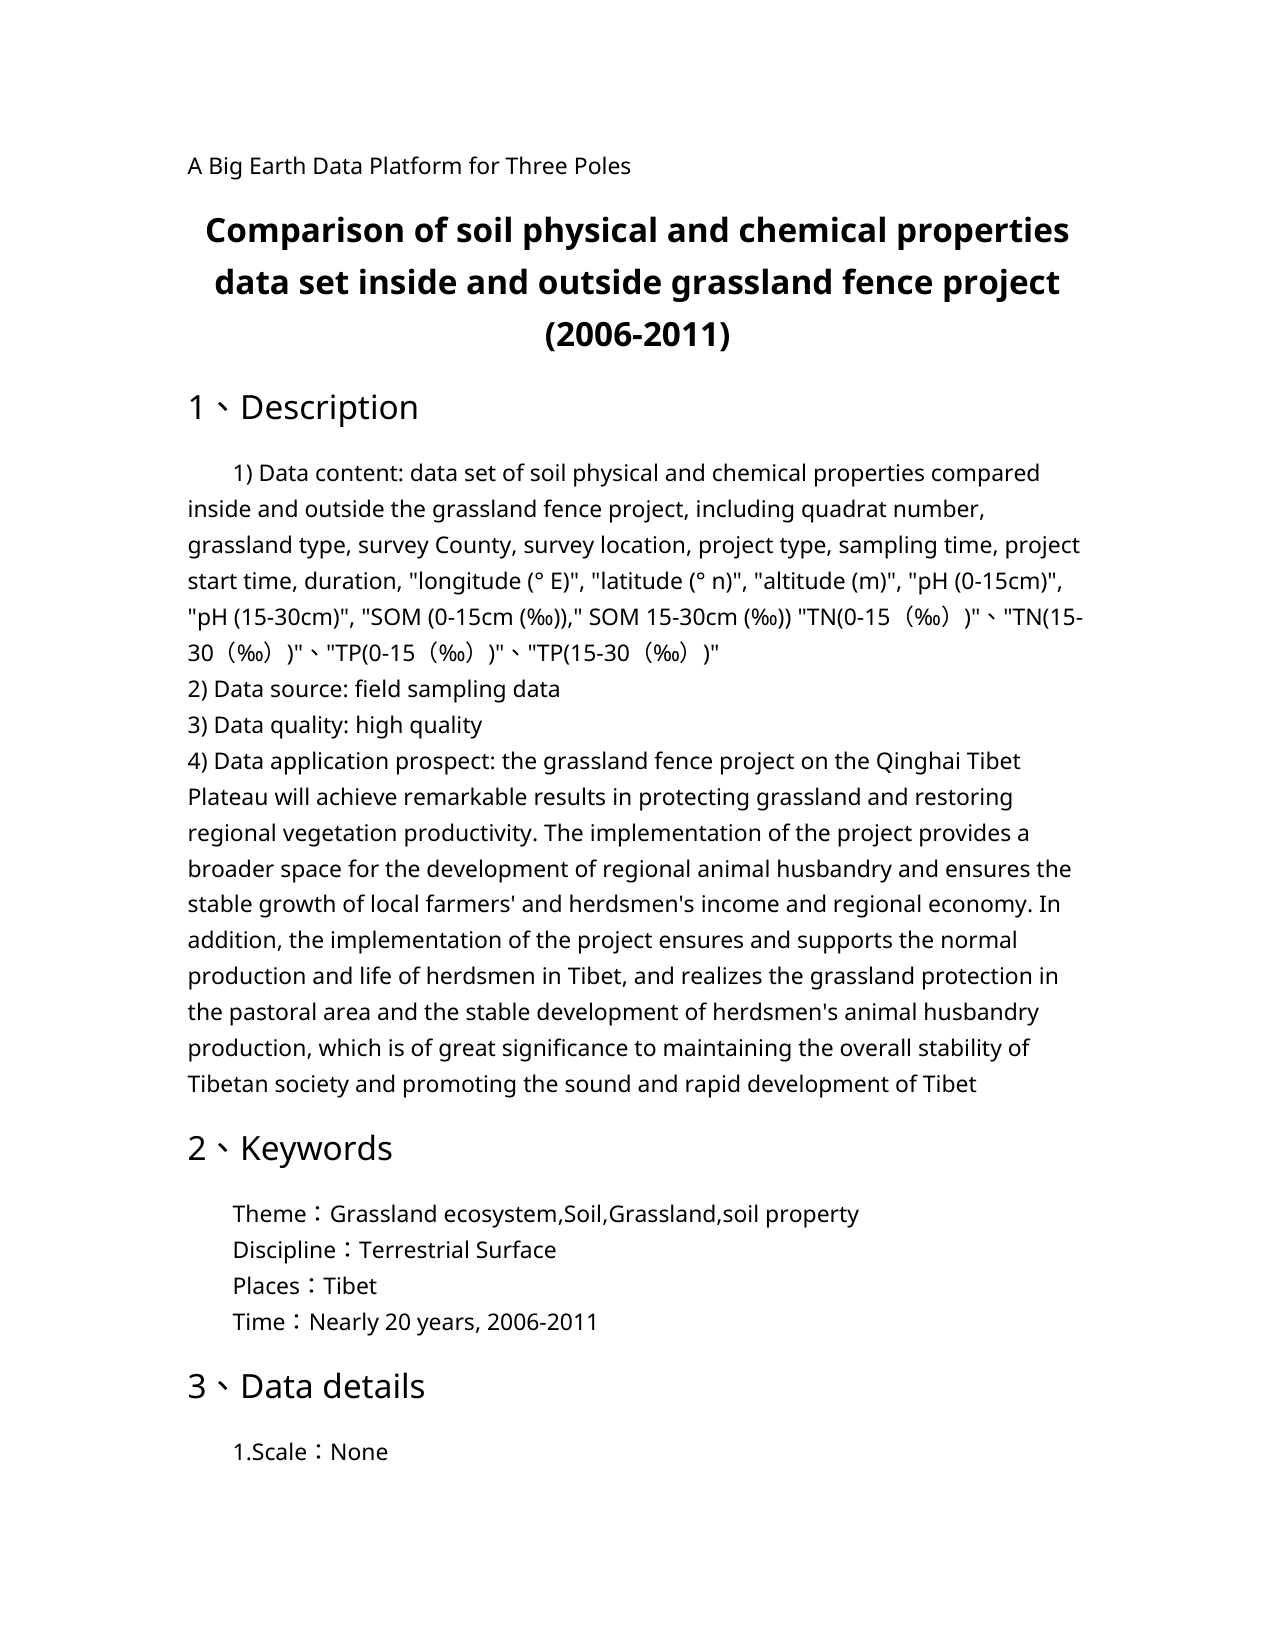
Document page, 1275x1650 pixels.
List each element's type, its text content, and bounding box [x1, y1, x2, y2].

text 3、Data details [187, 1362, 1087, 1408]
text Theme：Grassland ecosystem,Soil,Grassland,soil property Discipline：Terrestrial Surface Places：Tibet Time：Nearly 20 years, 2006-2011 [232, 1198, 1087, 1337]
text 1.Scale：None [232, 1436, 1087, 1467]
text 2、Keywords [187, 1125, 1087, 1170]
text A Big Earth Data Platform for Three Poles [187, 150, 1087, 181]
text Comparison of soil physical and chemical properties data set inside and outside grassland fence project (2006-2011) [187, 207, 1087, 357]
text 1、Description [187, 384, 1087, 429]
text 1) Data content: data set of soil physical and chemical properties compared inside and outside the grassland fence project, including quadrat number, grassland type, survey County, survey location, project type, sampling time, project start time, duration, "longitude (° E)", "latitude (° n)", "altitude (m)", "pH (0-15cm)", "pH (15-30cm)", "SOM (0-15cm (‰))," SOM 15-30cm (‰)) "TN(0-15（‰）)"、"TN(15-30（‰）)"、"TP(0-15（‰）)"、"TP(15-30（‰）)" 2) Data source: field sampling data 3) Data quality: high quality 4) Data application prospect: the grassland fence project on the Qinghai Tibet Plateau will achieve remarkable results in protecting grassland and restoring regional vegetation productivity. The implementation of the project provides a broader space for the development of regional animal husbandry and ensures the stable growth of local farmers' and herdsmen's income and regional economy. In addition, the implementation of the project ensures and supports the normal production and life of herdsmen in Tibet, and realizes the grassland protection in the pastoral area and the stable development of herdsmen's animal husbandry production, which is of great significance to maintaining the overall stability of Tibetan society and promoting the sound and rapid development of Tibet [187, 457, 1087, 1099]
